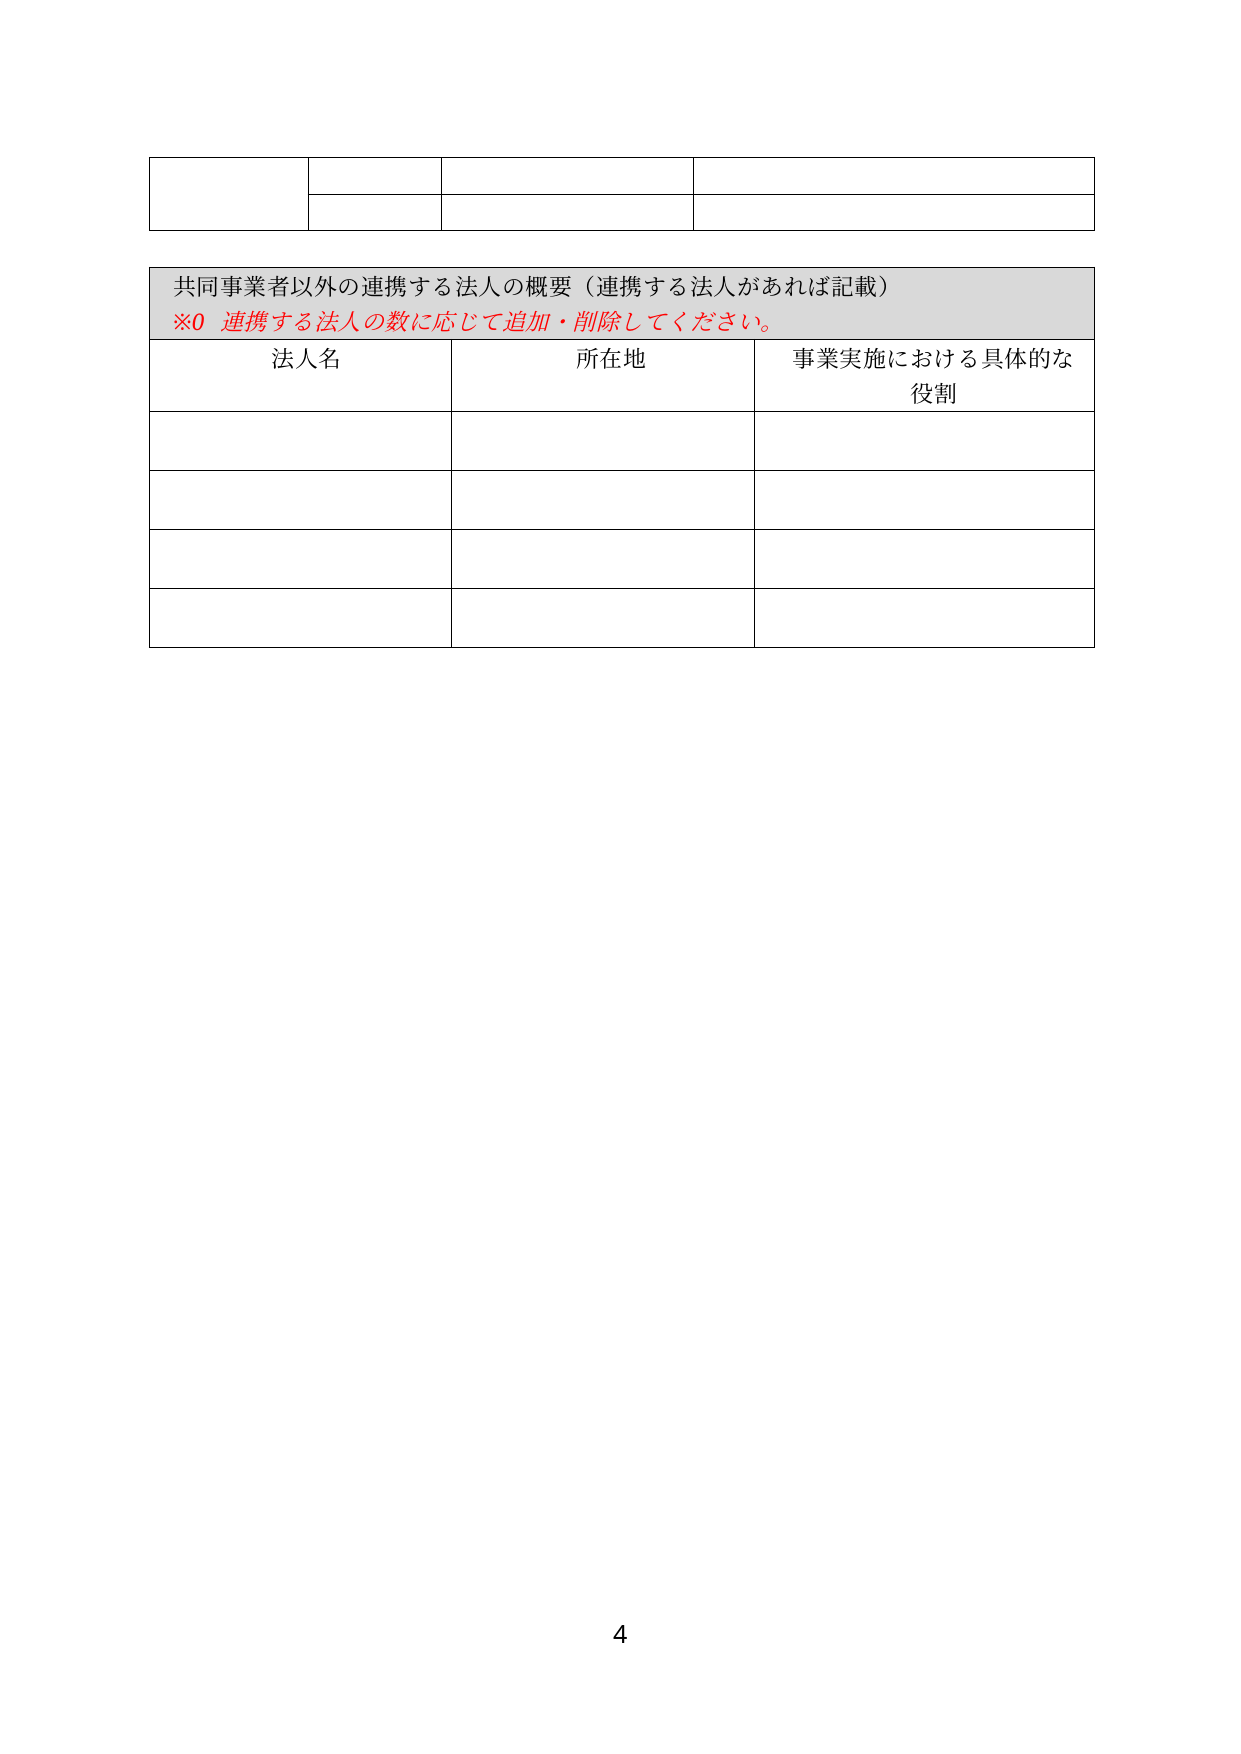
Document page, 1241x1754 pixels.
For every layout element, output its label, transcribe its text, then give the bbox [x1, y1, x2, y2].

table_cell [452, 530, 754, 588]
table_cell [694, 158, 1094, 193]
table_cell [755, 530, 1094, 588]
table_cell [452, 589, 754, 647]
table_cell [694, 195, 1094, 230]
table_cell [452, 412, 754, 470]
table_cell 所在地 [452, 340, 754, 411]
table_header 共同事業者以外の連携する法人の概要（連携する法人があれば記載） ※0 連携する法人の数に応じて追加・削除してください。 [150, 268, 1094, 339]
table_cell 法人名 [150, 340, 451, 411]
table_cell [150, 530, 451, 588]
table_cell [309, 158, 441, 193]
table_cell [150, 471, 451, 529]
table_cell [755, 412, 1094, 470]
table_cell [442, 195, 693, 230]
table_cell [309, 195, 441, 230]
table_cell [442, 158, 693, 193]
table_cell 事業実施における具体的な役割 [755, 340, 1094, 411]
table_cell [150, 589, 451, 647]
table_cell [452, 471, 754, 529]
table_cell [755, 471, 1094, 529]
table_cell [755, 589, 1094, 647]
table_cell [150, 412, 451, 470]
